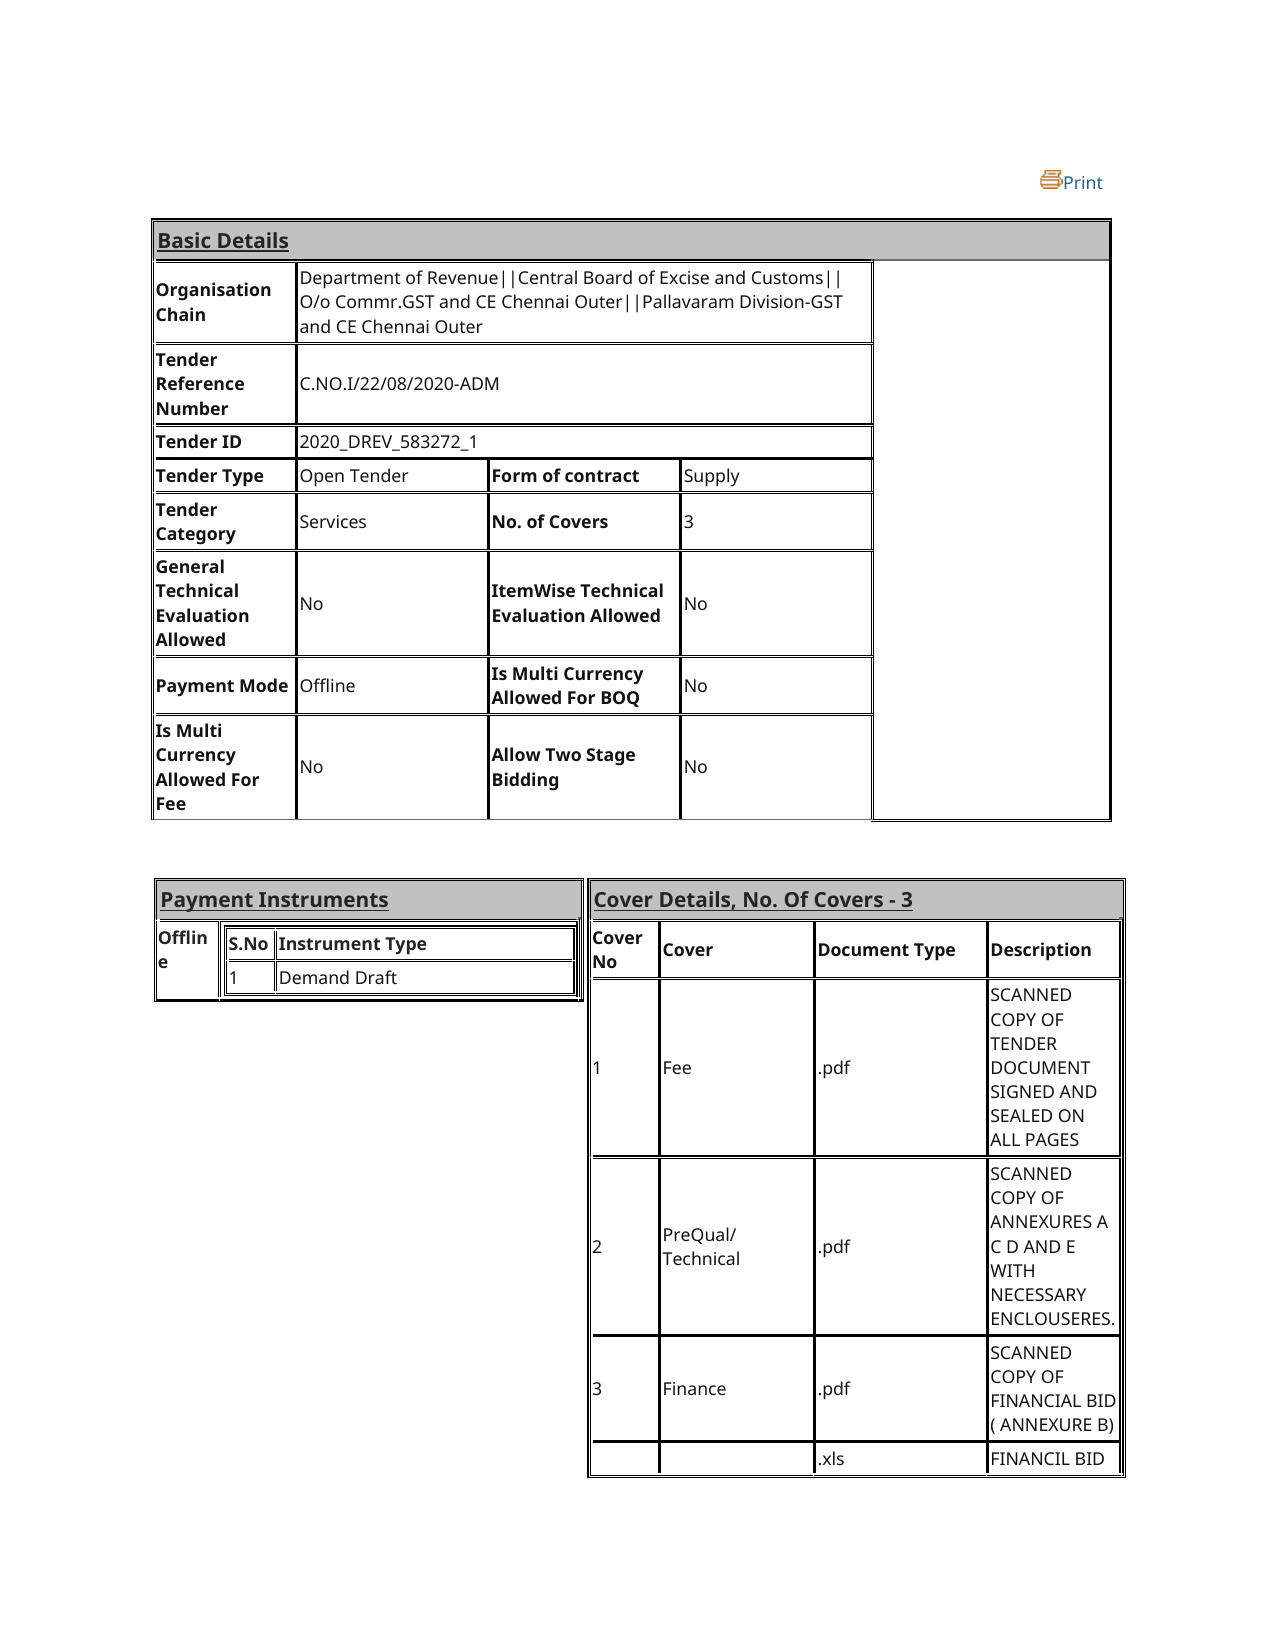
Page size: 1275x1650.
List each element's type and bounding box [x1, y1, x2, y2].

table_header [150, 150, 1125, 1481]
picture [1040, 170, 1063, 189]
